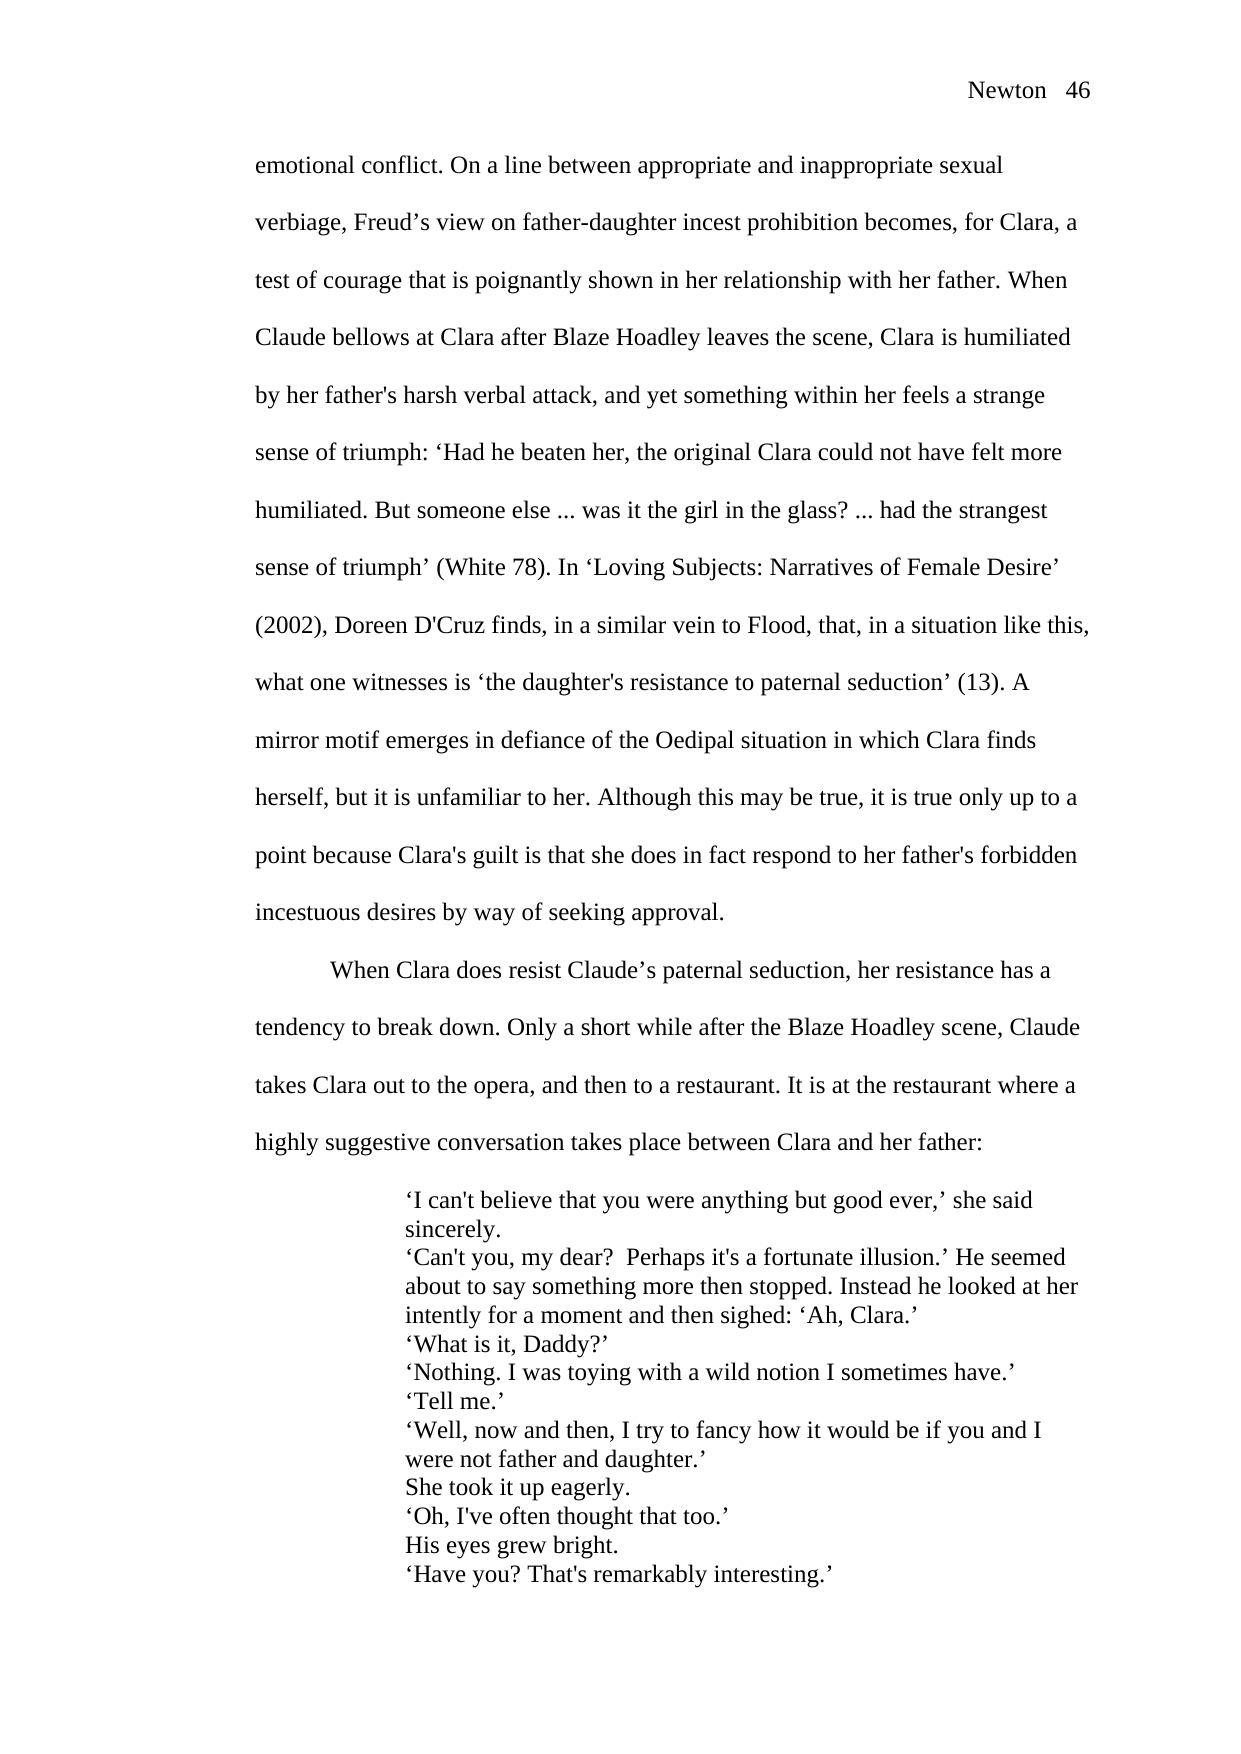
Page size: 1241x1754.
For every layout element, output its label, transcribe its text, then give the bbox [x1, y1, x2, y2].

text When Clara does resist Claude’s paternal seduction, her resistance has a tendency to break down. Only a short while after the Blaze Hoadley scene, Claude takes Clara out to the opera, and then to a restaurant. It is at the restaurant where a highly suggestive conversation takes place between Clara and her father: [255, 955, 1090, 1156]
text ‘Oh, I've often thought that too.’ [330, 1501, 1090, 1530]
text ‘Have you? That's remarkably interesting.’ [330, 1559, 1090, 1587]
text ‘Can't you, my dear? Perhaps it's a fortunate illusion.’ He seemed about to say something more then stopped. Instead he looked at her intently for a moment and then sighed: ‘Ah, Clara.’ [405, 1242, 1090, 1329]
text ‘What is it, Daddy?’ [330, 1329, 1090, 1357]
text His eyes grew bright. [330, 1530, 1090, 1559]
text ‘Tell me.’ [330, 1386, 1090, 1415]
text ‘Well, now and then, I try to fancy how it would be if you and I were not father and daughter.’ [405, 1415, 1090, 1472]
text ‘Nothing. I was toying with a wild notion I sometimes have.’ [330, 1357, 1090, 1386]
text ‘I can't believe that you were anything but good ever,’ she said sincerely. [405, 1185, 1090, 1242]
text Flood is partially correct in her statement about Claude. It seems that Freud’s super-ego comes to the rescue, unlike Clara’s super-ego, evidenced in her emotional conflict. On a line between appropriate and inappropriate sexual verbiage, Freud’s view on father-daughter incest prohibition becomes, for Clara, a test of courage that is poignantly shown in her relationship with her father. When Claude bellows at Clara after Blaze Hoadley leaves the scene, Clara is humiliated by her father's harsh verbal attack, and yet something within her feels a strange sense of triumph: ‘Had he beaten her, the original Clara could not have felt more humiliated. But someone else ... was it the girl in the glass? ... had the strangest sense of triumph’ (White 78). In ‘Loving Subjects: Narratives of Female Desire’ (2002), Doreen D'Cruz finds, in a similar vein to Flood, that, in a situation like this, what one witnesses is ‘the daughter's resistance to paternal seduction’ (13). A mirror motif emerges in defiance of the Oedipal situation in which Clara finds herself, but it is unfamiliar to her. Although this may be true, it is true only up to a point because Clara's guilt is that she does in fact respond to her father's forbidden incestuous desires by way of seeking approval. [255, 150, 1090, 926]
text She took it up eagerly. [330, 1472, 1090, 1501]
